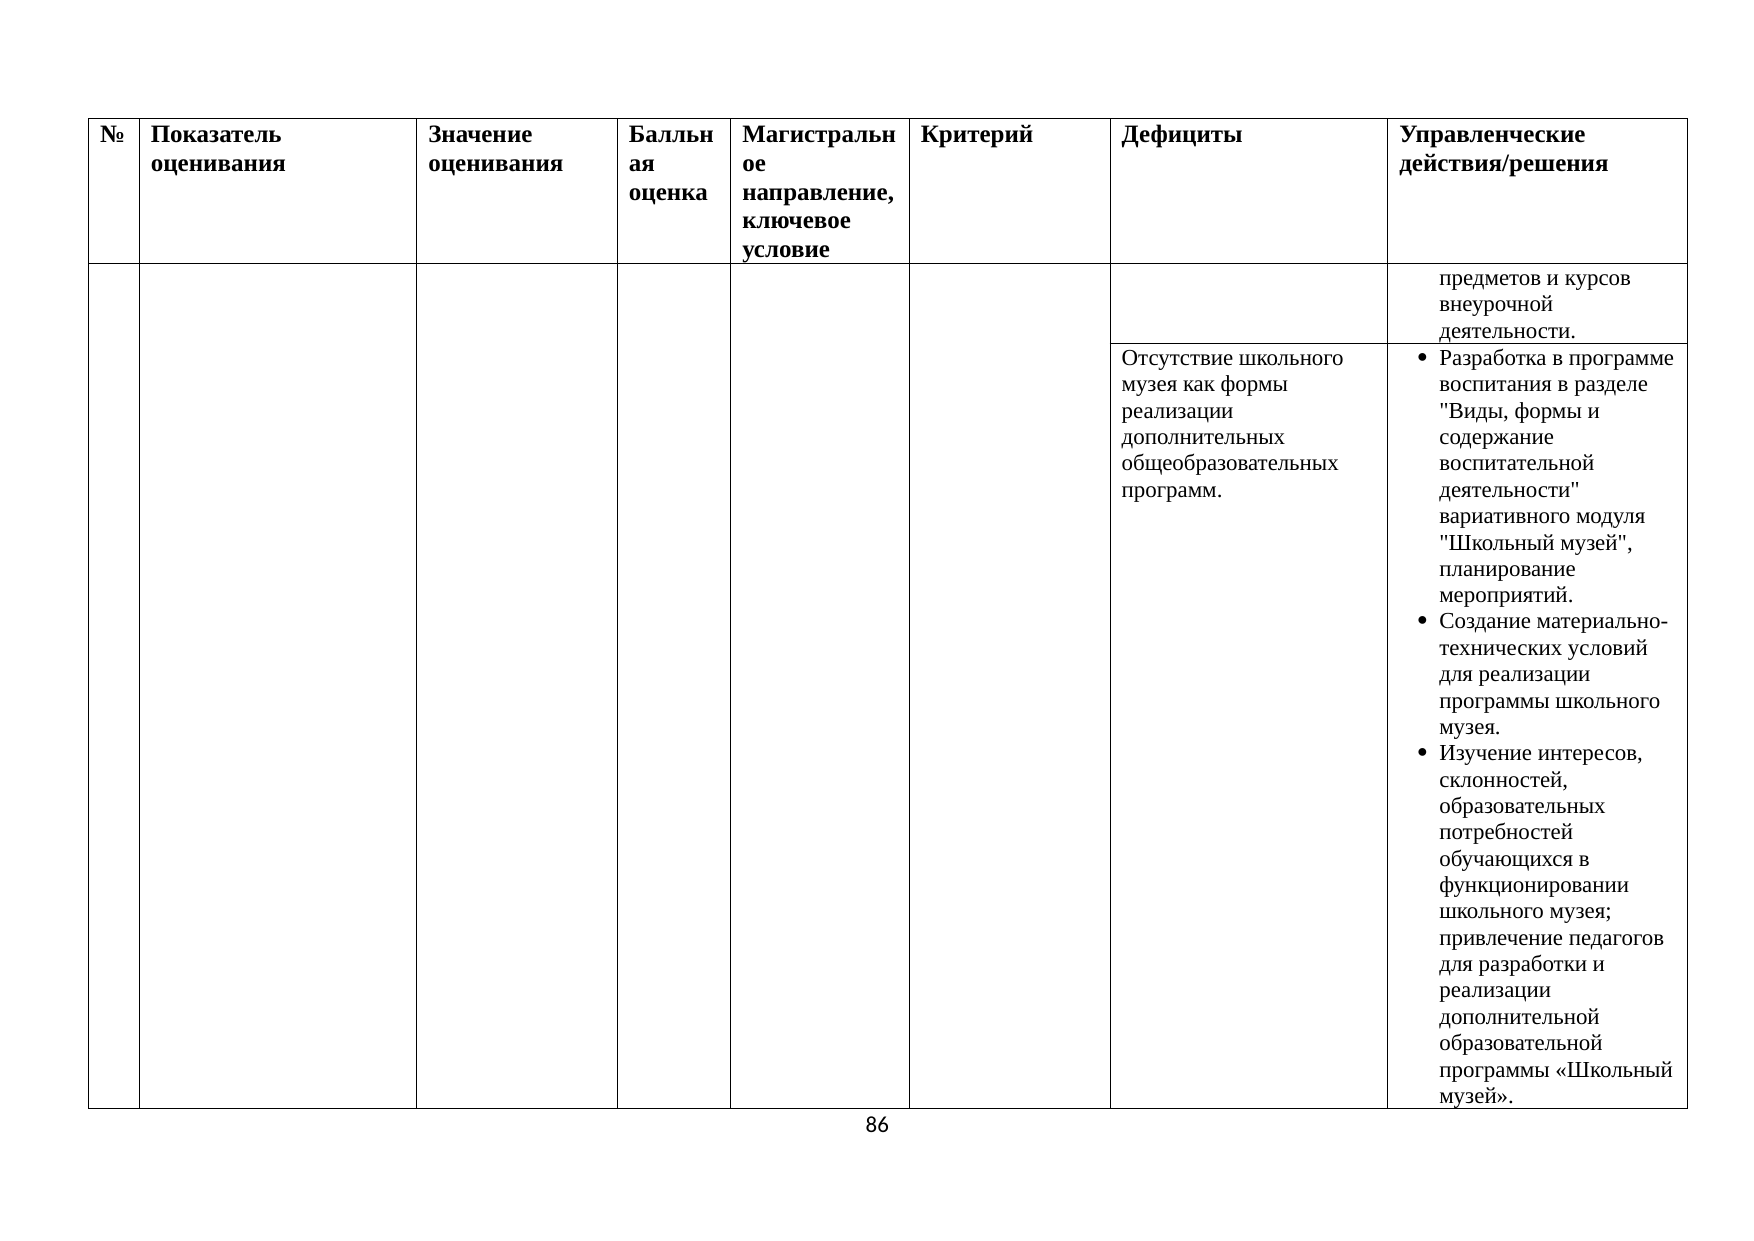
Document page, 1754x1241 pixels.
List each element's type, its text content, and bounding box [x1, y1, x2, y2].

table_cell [1388, 344, 1687, 1108]
table_header Магистральное направление, ключевое условие [731, 119, 909, 263]
table_header Управленческие действия/решения [1388, 119, 1687, 263]
table_header Дефициты [1111, 119, 1387, 263]
table_header Показатель оценивания [140, 119, 416, 263]
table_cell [1111, 264, 1387, 343]
table_header Значение оценивания [417, 119, 617, 263]
table_header Балльная оценка [618, 119, 730, 263]
table_header № [89, 119, 139, 263]
table_header Критерий [910, 119, 1110, 263]
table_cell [1111, 344, 1387, 1108]
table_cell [1388, 264, 1687, 343]
